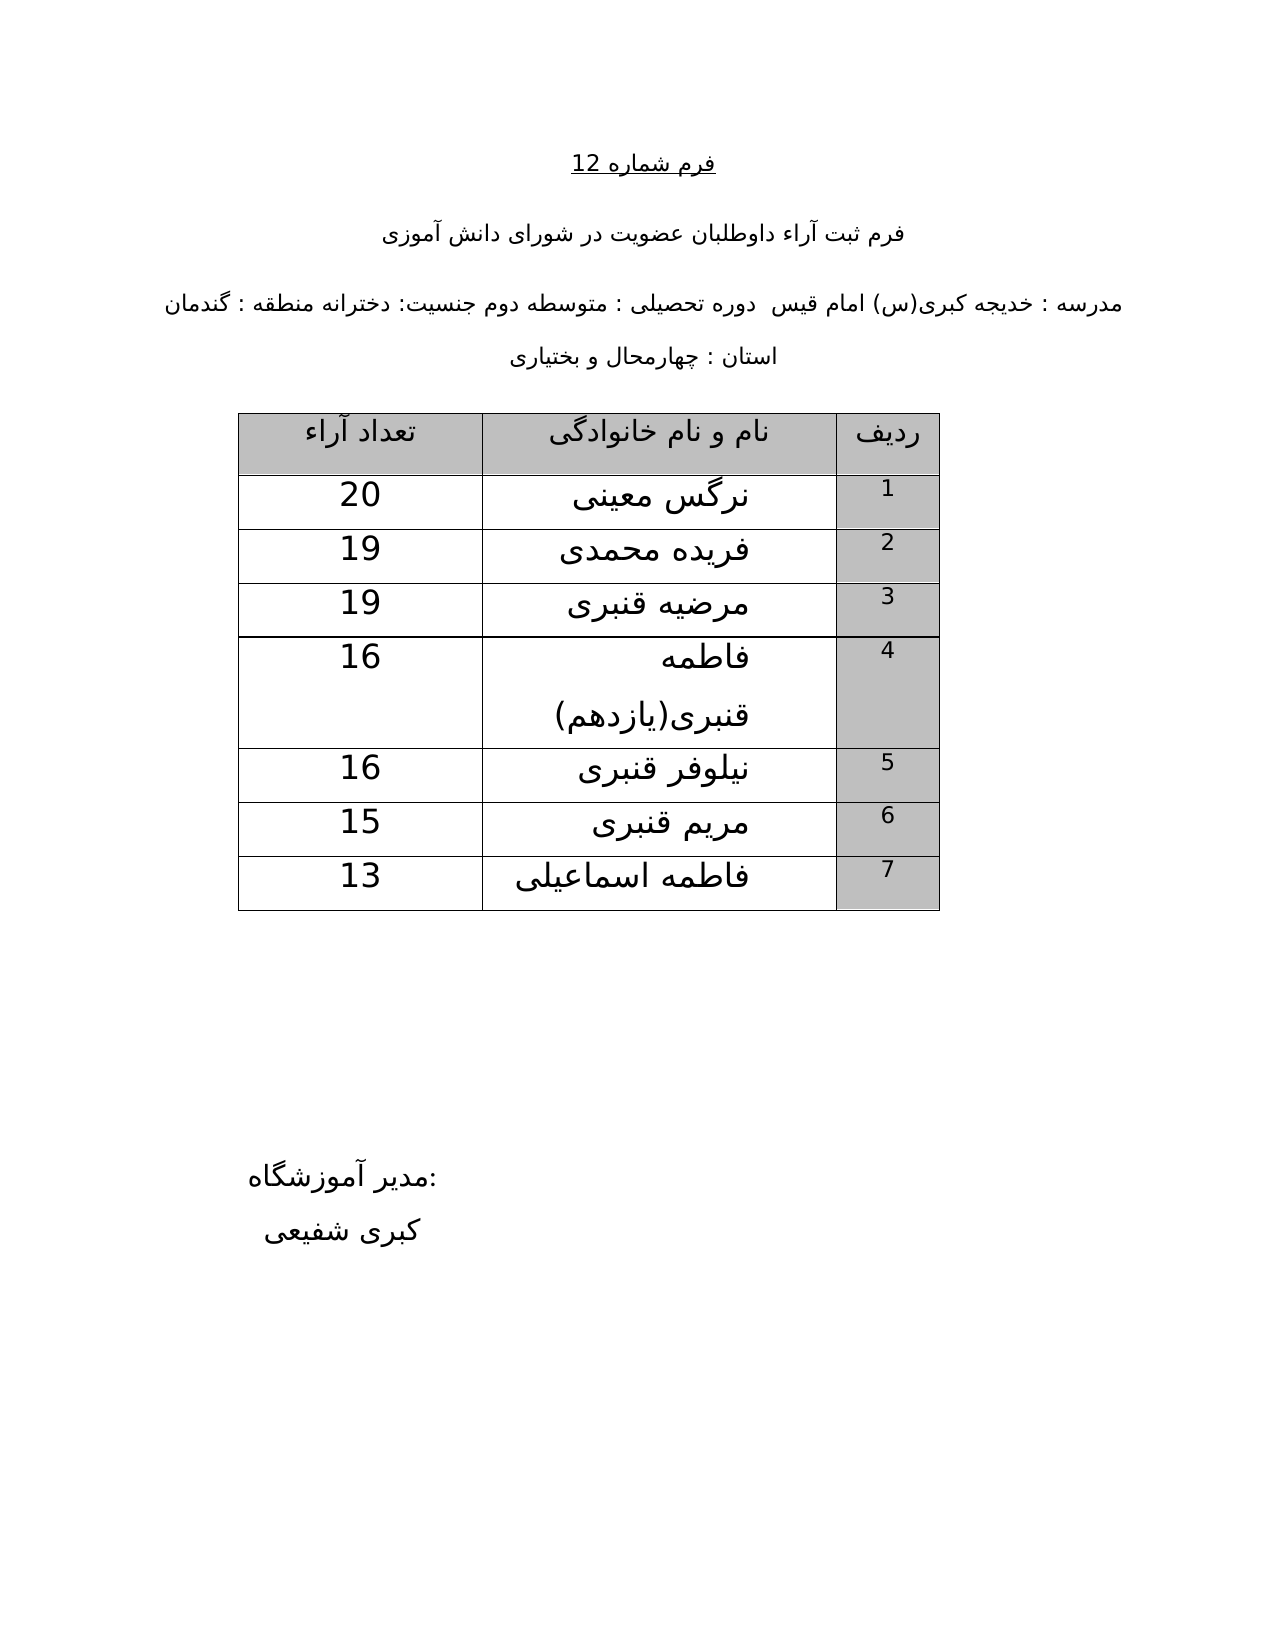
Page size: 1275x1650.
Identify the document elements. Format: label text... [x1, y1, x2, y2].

table_header ردیف [837, 414, 939, 474]
table_cell 15 [239, 803, 482, 856]
table_cell 4 [837, 638, 939, 748]
table_cell 7 [837, 857, 939, 909]
table_cell مرضیه قنبری [483, 584, 836, 636]
table_cell 1 [837, 476, 939, 528]
table_cell فاطمه اسماعیلی [483, 857, 836, 909]
table_cell 19 [239, 584, 482, 636]
table_cell 16 [239, 638, 482, 748]
table_cell مریم قنبری [483, 803, 836, 856]
table_header نام و نام خانوادگی [483, 414, 836, 474]
table_cell نیلوفر قنبری [483, 749, 836, 802]
table_cell 6 [837, 803, 939, 856]
table_cell 20 [239, 476, 482, 528]
table_header تعداد آراء [239, 414, 482, 474]
table_cell 2 [837, 530, 939, 582]
table_cell 16 [239, 749, 482, 802]
table_cell فریده محمدی [483, 530, 836, 582]
table_cell 5 [837, 749, 939, 802]
table_cell نرگس معینی [483, 476, 836, 528]
text فرم ثبت آراء داوطلبان عضویت در شورای دانش آموزی [150, 220, 1137, 247]
text فرم شماره 12 [150, 150, 1137, 177]
text مدرسه : خدیجه کبری(س) امام قیس دوره تحصیلی : متوسطه دوم جنسیت: دخترانه منطقه : گندمان استان : چهارمحال و بختیاری [150, 290, 1137, 370]
table_cell فاطمه قنبری(یازدهم) [483, 638, 836, 748]
table_cell 19 [239, 530, 482, 582]
table_cell 13 [239, 857, 482, 909]
table_cell 3 [837, 584, 939, 636]
